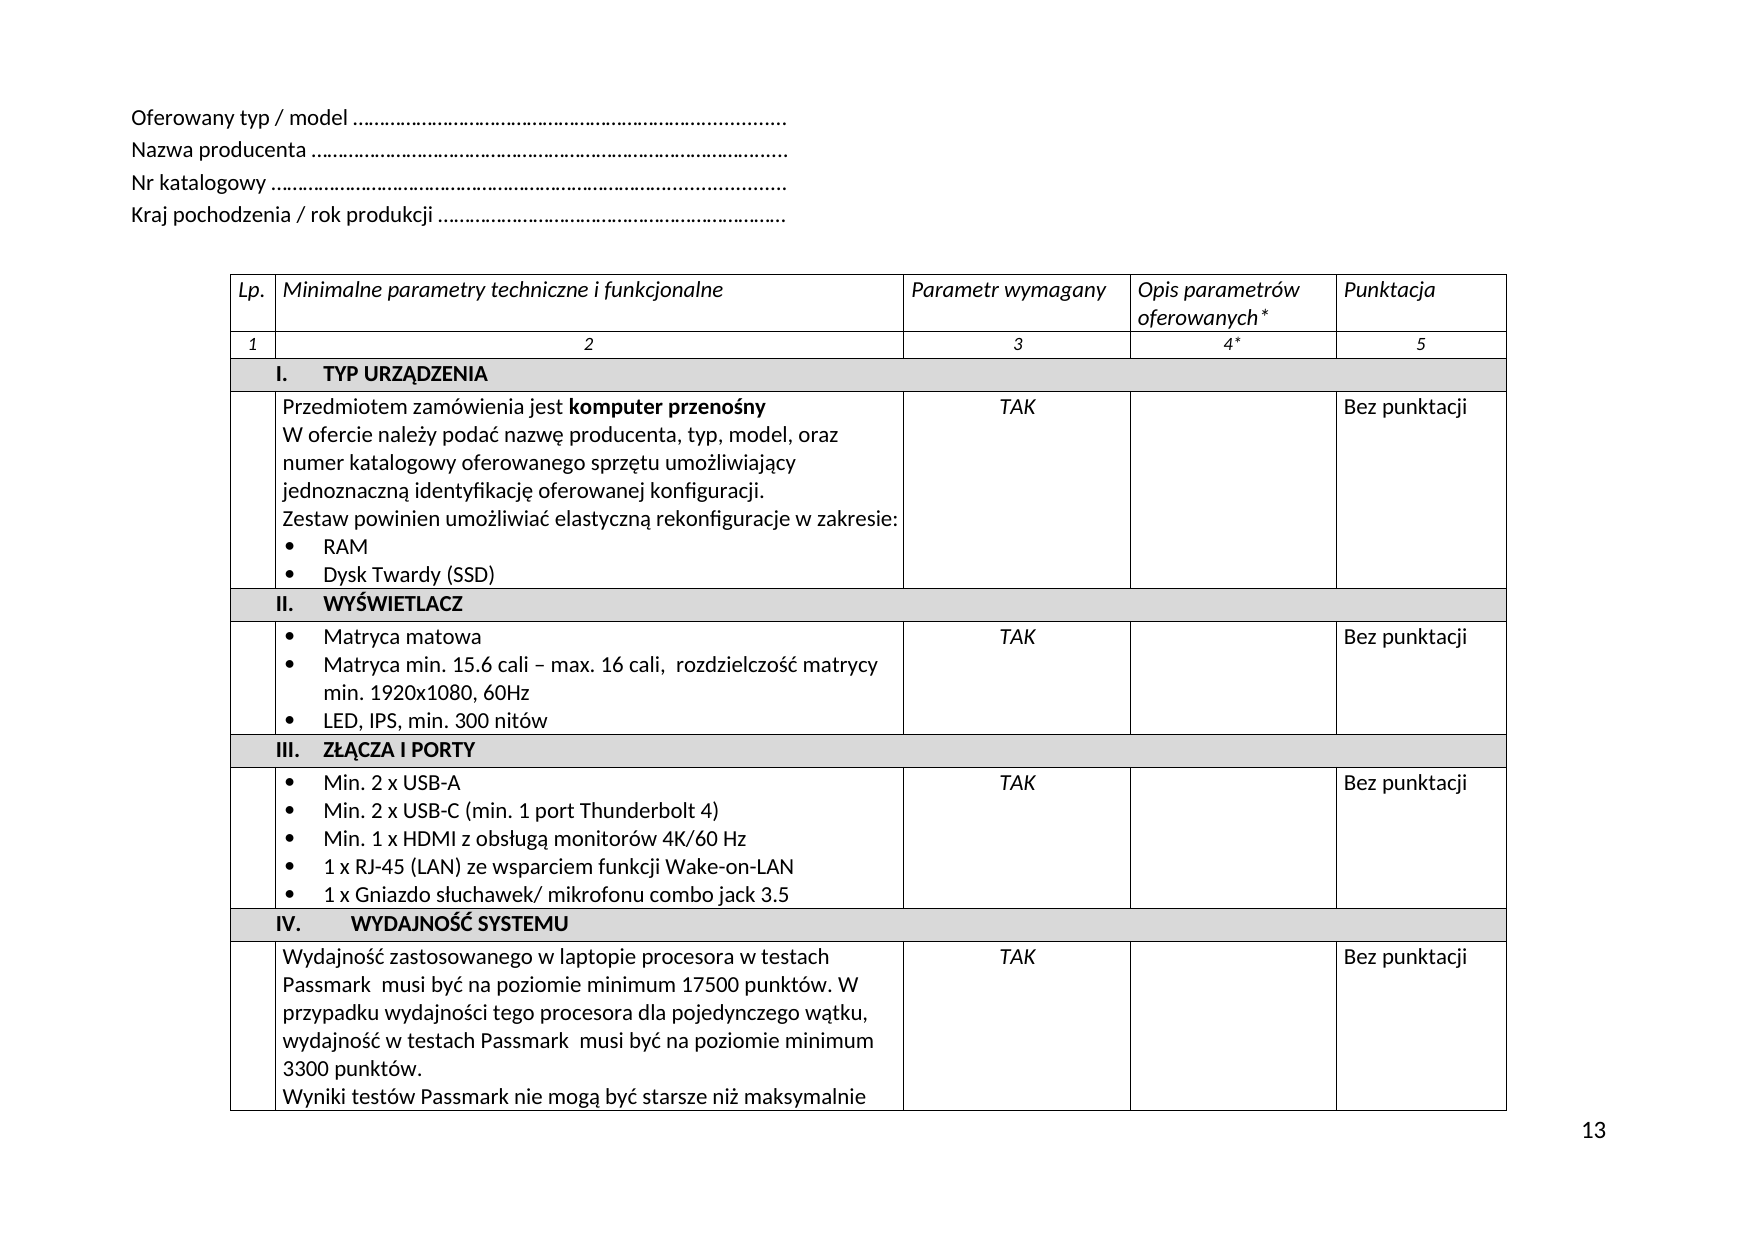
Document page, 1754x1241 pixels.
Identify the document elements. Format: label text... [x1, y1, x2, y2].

table_cell [231, 622, 275, 734]
table_cell TYP URZĄDZENIA [231, 359, 1506, 391]
table_cell Bez punktacji [1337, 622, 1506, 734]
table_cell TAK [904, 622, 1130, 734]
table_cell WYDAJNOŚĆ SYSTEMU [231, 909, 1506, 941]
text Oferowany typ / model …………………………………………………………............... [131, 103, 1606, 131]
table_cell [276, 942, 903, 1110]
table_cell TAK [904, 768, 1130, 908]
table_cell 1 [231, 332, 275, 358]
table_cell 4* [1131, 332, 1336, 358]
table_cell [1131, 942, 1336, 1110]
table_cell [231, 942, 275, 1110]
table_cell WYŚWIETLACZ [231, 589, 1506, 621]
table_cell [231, 768, 275, 908]
table_cell [1131, 392, 1336, 588]
table_cell Przedmiotem zamówienia jest komputer przenośny W ofercie należy podać nazwę producenta, typ, model, oraz numer katalogowy oferowanego sprzętu umożliwiający jednoznaczną identyfikację oferowanej konfiguracji. Zestaw powinien umożliwiać elastyczną rekonfiguracje w zakresie: RAM Dysk Twardy (SSD) [276, 392, 903, 588]
table_cell Bez punktacji [1337, 942, 1506, 1110]
table_cell [231, 392, 275, 588]
table_header Minimalne parametry techniczne i funkcjonalne [276, 275, 903, 331]
table_cell Bez punktacji [1337, 392, 1506, 588]
table_cell ZŁĄCZA I PORTY [231, 735, 1506, 767]
table_cell Matryca matowa Matryca min. 15.6 cali – max. 16 cali, rozdzielczość matrycy min. 1920x1080, 60Hz LED, IPS, min. 300 nitów [276, 622, 903, 734]
table_header Punktacja [1337, 275, 1506, 331]
table_cell 2 [276, 332, 903, 358]
table_header Opis parametrów oferowanych* [1131, 275, 1336, 331]
table_cell [1131, 622, 1336, 734]
table_cell Min. 2 x USB-A Min. 2 x USB-C (min. 1 port Thunderbolt 4) Min. 1 x HDMI z obsługą monitorów 4K/60 Hz 1 x RJ-45 (LAN) ze wsparciem funkcji Wake-on-LAN 1 x Gniazdo słuchawek/ mikrofonu combo jack 3.5 [276, 768, 903, 908]
text Nazwa producenta …………………………………………………………………………...... [131, 136, 1606, 164]
table_header Parametr wymagany [904, 275, 1130, 331]
table_cell TAK [904, 942, 1130, 1110]
table_header Lp. [231, 275, 275, 331]
table_cell TAK [904, 392, 1130, 588]
text Kraj pochodzenia / rok produkcji ………………………………………………………… [131, 200, 1606, 228]
table_cell 3 [904, 332, 1130, 358]
text Nr katalogowy …………………………………………………………………..................... [131, 168, 1606, 196]
table_cell [1131, 768, 1336, 908]
table_cell 5 [1337, 332, 1506, 358]
table_cell Bez punktacji [1337, 768, 1506, 908]
